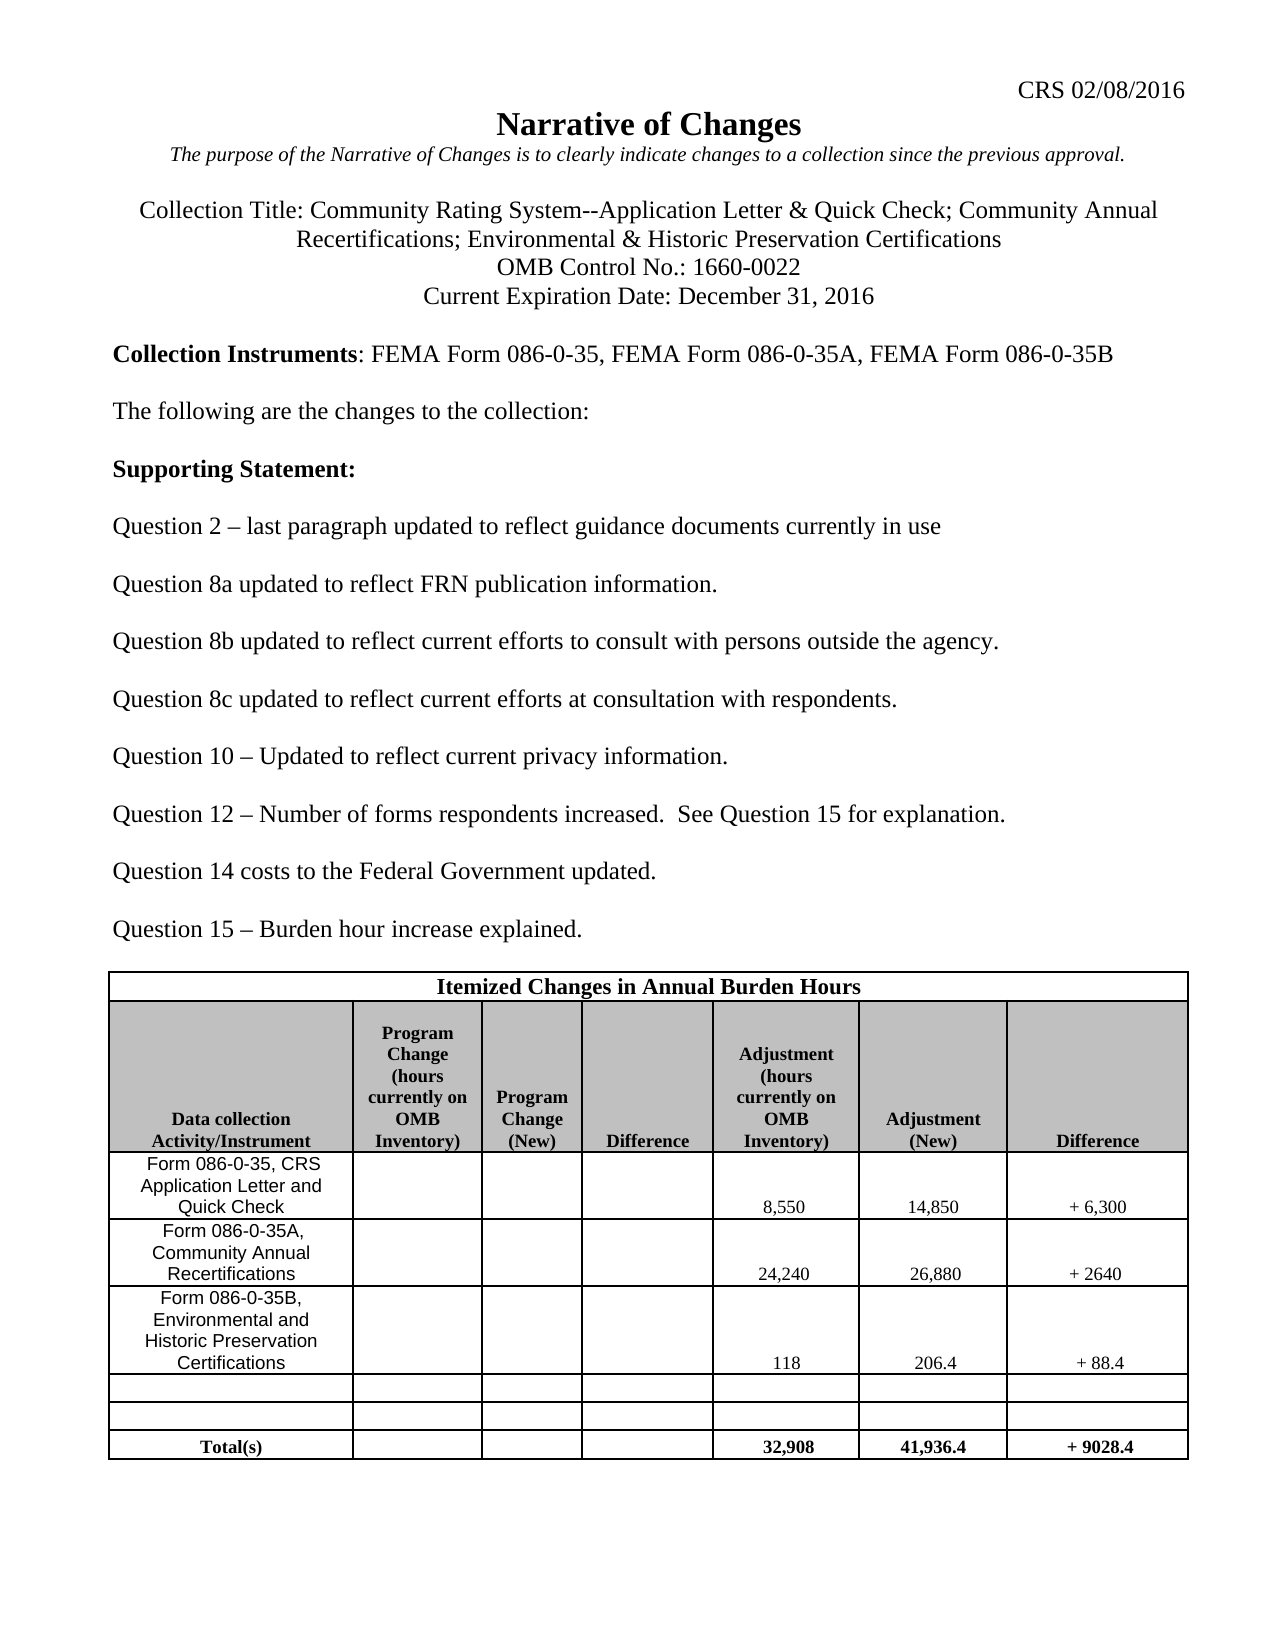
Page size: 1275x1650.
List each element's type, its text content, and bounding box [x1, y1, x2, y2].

table_cell [860, 1403, 1006, 1429]
table_cell [583, 1375, 712, 1401]
table_cell [110, 1403, 352, 1429]
table_cell [583, 1220, 712, 1285]
table_cell [354, 1431, 481, 1457]
table_cell [354, 1220, 481, 1285]
table_cell [354, 1375, 481, 1401]
table_cell + 2640 [1008, 1220, 1187, 1285]
text Question 14 costs to the Federal Government updated. [112, 856, 1185, 885]
table_cell [583, 1431, 712, 1457]
text Supporting Statement: [112, 454, 1185, 482]
table_cell 206.4 [860, 1287, 1006, 1373]
table_cell [110, 1375, 352, 1401]
table_cell 41,936.4 [860, 1431, 1006, 1457]
table_cell [583, 1403, 712, 1429]
table_cell Form 086-0-35B, Environmental and Historic Preservation Certifications [110, 1287, 352, 1373]
text Collection Instruments: FEMA Form 086-0-35, FEMA Form 086-0-35A, FEMA Form 086-0-35B [112, 339, 1185, 367]
table_cell 8,550 [714, 1153, 858, 1218]
table_cell Form 086-0-35A, Community Annual Recertifications [110, 1220, 352, 1285]
table_cell [354, 1287, 481, 1373]
table_cell [1008, 1375, 1187, 1401]
table_cell [583, 1153, 712, 1218]
text Current Expiration Date: December 31, 2016 [112, 281, 1185, 310]
table_cell Difference [583, 1002, 712, 1151]
table_cell 24,240 [714, 1220, 858, 1285]
text The following are the changes to the collection: [112, 396, 1185, 425]
table_cell 118 [714, 1287, 858, 1373]
table_cell 32,908 [714, 1431, 858, 1457]
table_cell Adjustment (New) [860, 1002, 1006, 1151]
table_cell 14,850 [860, 1153, 1006, 1218]
text Collection Title: Community Rating System--Application Letter & Quick Check; Community Annual Recertifications; Environmental & Historic Preservation Certifications [112, 195, 1185, 252]
text Question 8c updated to reflect current efforts at consultation with respondents. [112, 684, 1185, 712]
table_cell [860, 1375, 1006, 1401]
table_cell + 9028.4 [1008, 1431, 1187, 1457]
table_cell + 88.4 [1008, 1287, 1187, 1373]
table_cell [483, 1431, 581, 1457]
text Question 12 – Number of forms respondents increased. See Question 15 for explanation. [112, 799, 1185, 827]
table_cell Difference [1008, 1002, 1187, 1151]
text Question 8a updated to reflect FRN publication information. [112, 569, 1185, 597]
table_cell [483, 1403, 581, 1429]
table_cell [714, 1403, 858, 1429]
table_cell Adjustment (hours currently on OMB Inventory) [714, 1002, 858, 1151]
table_cell [354, 1403, 481, 1429]
table_cell [354, 1153, 481, 1218]
text Question 15 – Burden hour increase explained. [112, 914, 1185, 942]
table_header Itemized Changes in Annual Burden Hours [110, 973, 1187, 999]
table_cell Total(s) [110, 1431, 352, 1457]
text OMB Control No.: 1660-0022 [112, 252, 1185, 281]
table_cell [483, 1220, 581, 1285]
table_cell Program Change (New) [483, 1002, 581, 1151]
table_cell [483, 1375, 581, 1401]
table_cell [583, 1287, 712, 1373]
text The purpose of the Narrative of Changes is to clearly indicate changes to a collection since the previous approval. [112, 142, 1185, 166]
text Question 8b updated to reflect current efforts to consult with persons outside the agency. [112, 626, 1185, 655]
table_cell Data collection Activity/Instrument [110, 1002, 352, 1151]
table_cell [483, 1153, 581, 1218]
table_cell Program Change (hours currently on OMB Inventory) [354, 1002, 481, 1151]
text Question 10 – Updated to reflect current privacy information. [112, 741, 1185, 770]
text Question 2 – last paragraph updated to reflect guidance documents currently in use [112, 511, 1185, 540]
table_cell [1008, 1403, 1187, 1429]
table_cell + 6,300 [1008, 1153, 1187, 1218]
table_cell Form 086-0-35, CRS Application Letter and Quick Check [110, 1153, 352, 1218]
table_cell [714, 1375, 858, 1401]
table_cell 26,880 [860, 1220, 1006, 1285]
table_cell [483, 1287, 581, 1373]
text Narrative of Changes [112, 104, 1185, 142]
